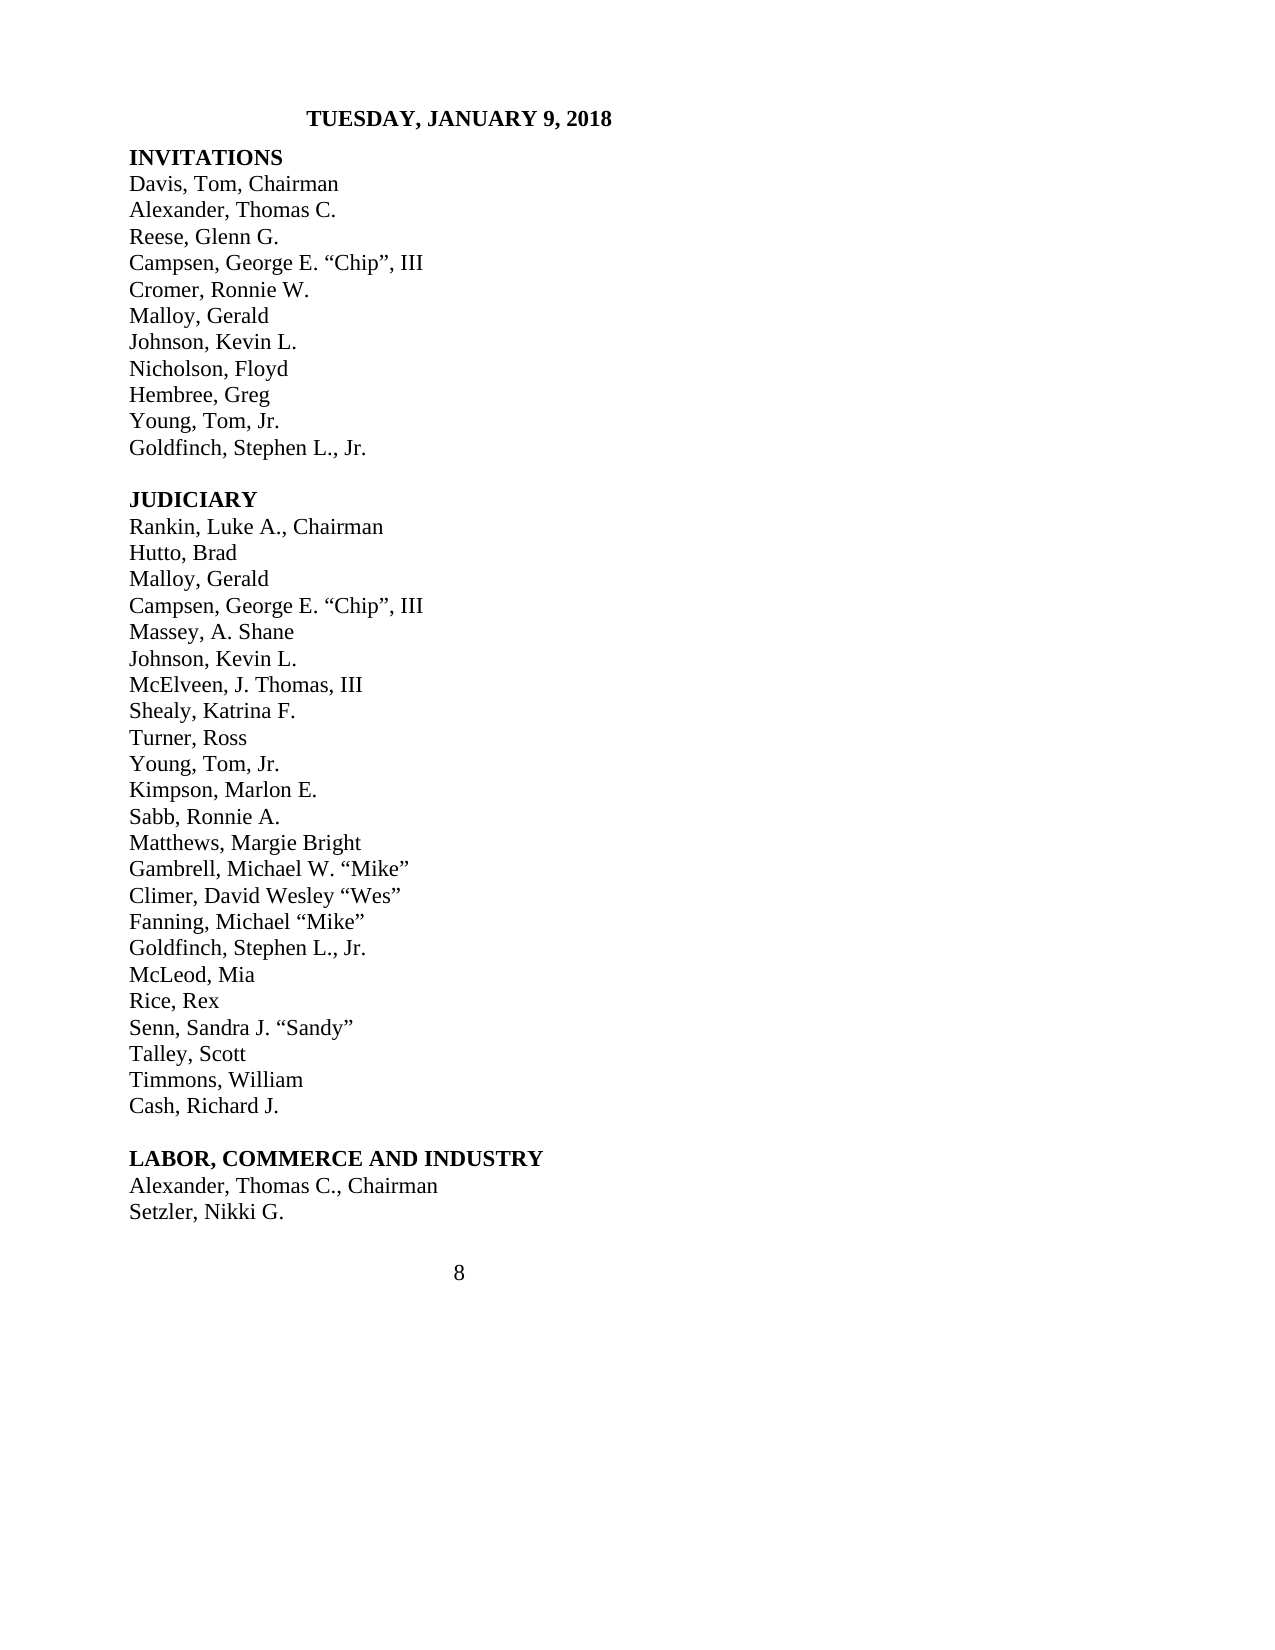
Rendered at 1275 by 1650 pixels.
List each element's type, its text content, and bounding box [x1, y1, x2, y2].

text Nicholson, Floyd [129, 355, 789, 381]
text Climer, David Wesley “Wes” [129, 882, 789, 908]
text Rankin, Luke A., Chairman [129, 513, 789, 539]
text Campsen, George E. “Chip”, III [129, 249, 789, 276]
text Young, Tom, Jr. [129, 750, 789, 776]
text Fanning, Michael “Mike” [129, 908, 789, 934]
text Shealy, Katrina F. [129, 697, 789, 724]
text Sabb, Ronnie A. [129, 803, 789, 829]
text Hembree, Greg [129, 381, 789, 407]
text Timmons, William [129, 1066, 789, 1093]
text Talley, Scott [129, 1040, 789, 1066]
text Kimpson, Marlon E. [129, 776, 789, 803]
text Matthews, Margie Bright [129, 829, 789, 855]
text Cash, Richard J. [129, 1093, 789, 1119]
text Goldfinch, Stephen L., Jr. [129, 434, 789, 460]
text Johnson, Kevin L. [129, 644, 789, 671]
text Turner, Ross [129, 724, 789, 750]
text Massey, A. Shane [129, 618, 789, 644]
text Davis, Tom, Chairman [129, 170, 789, 197]
text Goldfinch, Stephen L., Jr. [129, 934, 789, 961]
text Malloy, Gerald [129, 302, 789, 328]
text Cromer, Ronnie W. [129, 276, 789, 302]
text Gambrell, Michael W. “Mike” [129, 855, 789, 882]
text Reese, Glenn G. [129, 223, 789, 249]
text Senn, Sandra J. “Sandy” [129, 1013, 789, 1040]
text Johnson, Kevin L. [129, 328, 789, 355]
text Rice, Rex [129, 987, 789, 1013]
text Malloy, Gerald [129, 566, 789, 592]
text Alexander, Thomas C. [129, 197, 789, 223]
text INVITATIONS [129, 144, 789, 170]
text McElveen, J. Thomas, III [129, 671, 789, 697]
text McLeod, Mia [129, 961, 789, 987]
text Alexander, Thomas C., Chairman [129, 1172, 789, 1198]
text Young, Tom, Jr. [129, 407, 789, 434]
text Campsen, George E. “Chip”, III [129, 592, 789, 618]
text Setzler, Nikki G. [129, 1198, 789, 1224]
text JUDICIARY [129, 486, 789, 513]
text Hutto, Brad [129, 539, 789, 566]
text LABOR, COMMERCE AND INDUSTRY [129, 1145, 789, 1172]
